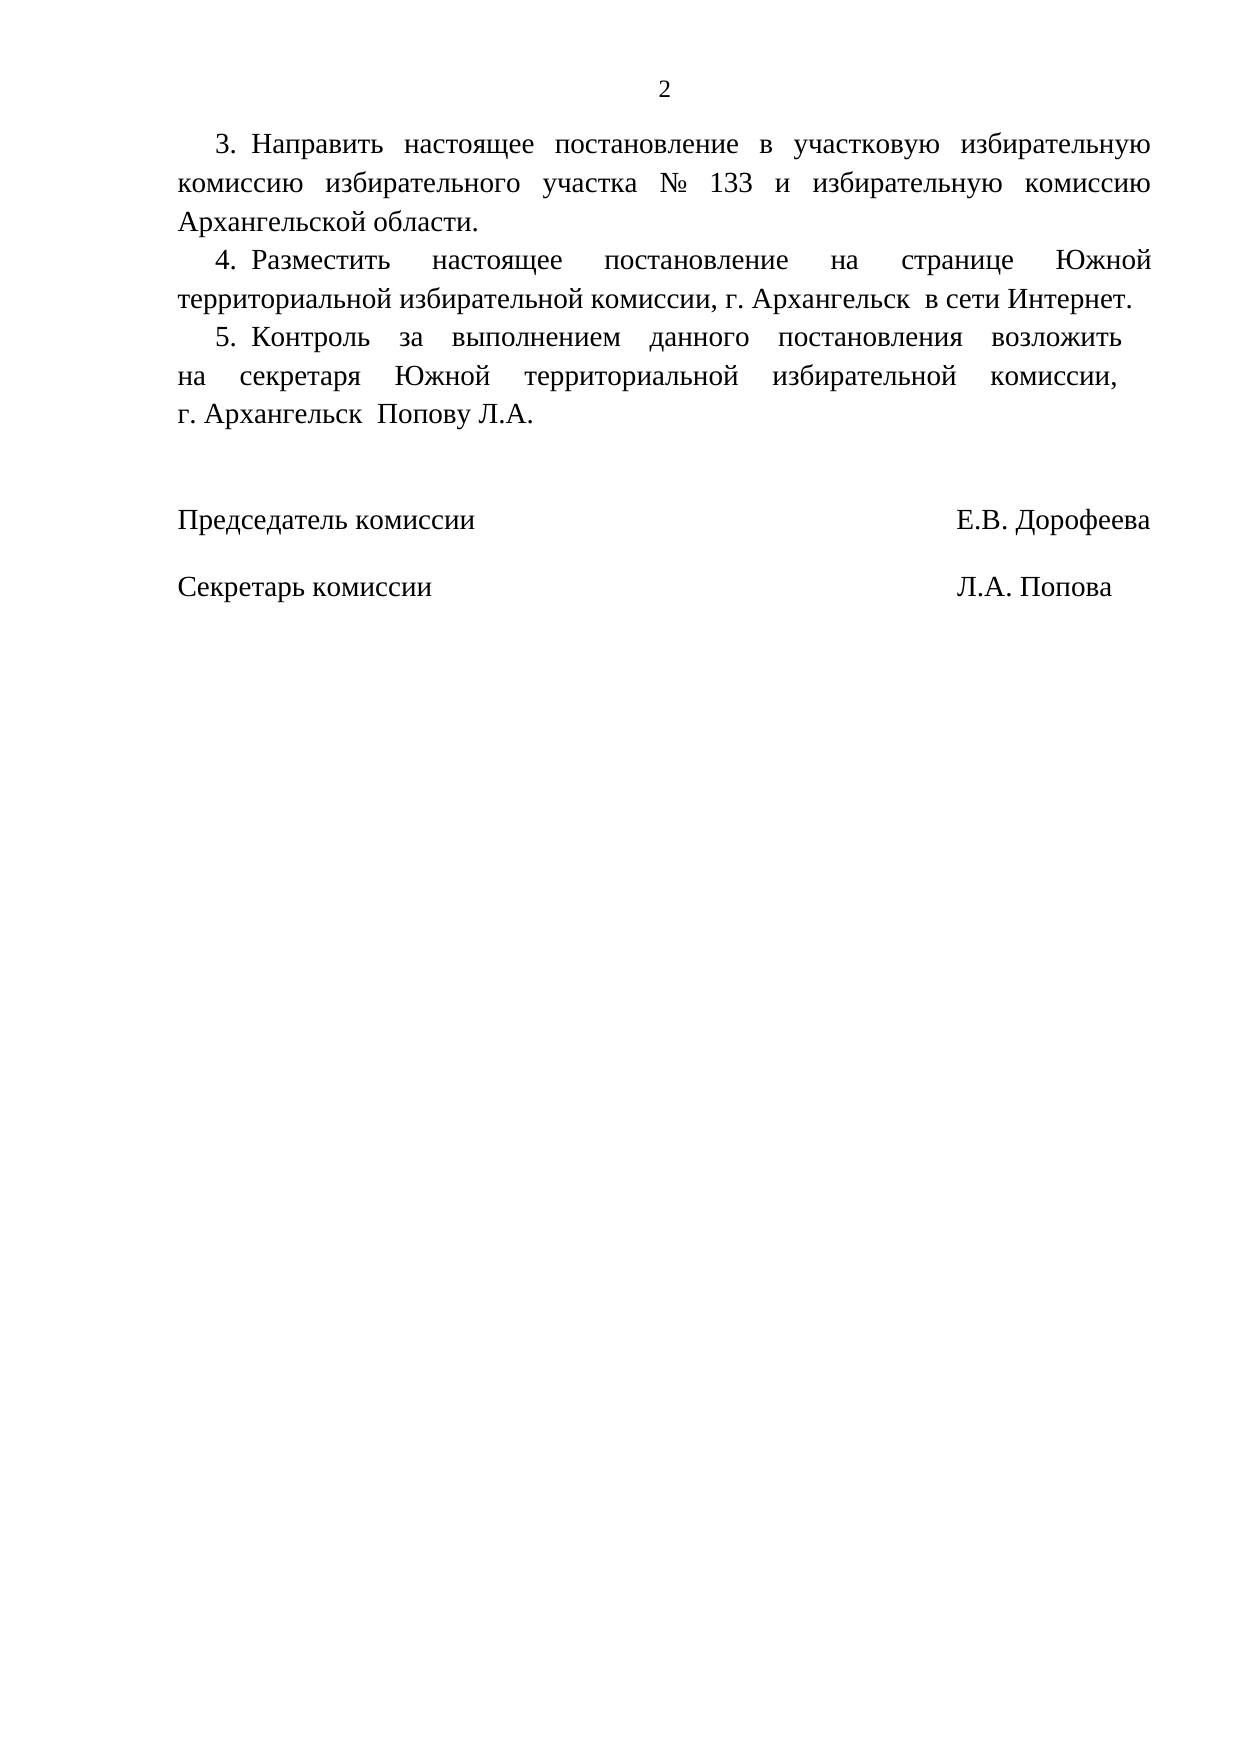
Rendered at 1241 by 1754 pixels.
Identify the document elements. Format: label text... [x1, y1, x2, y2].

text Секретарь комиссии Л.А. Попова [177, 569, 1152, 603]
list Направить настоящее постановление в участковую избирательную комиссию избирательного участка № 133 и избирательную комиссию Архангельской области. [177, 127, 1152, 237]
list Контроль за выполнением данного постановления возложить на секретаря Южной территориальной избирательной комиссии, г. Архангельск Попову Л.А. [177, 319, 1152, 430]
text Председатель комиссии Е.В. Дорофеева [177, 502, 1152, 536]
list Разместить настоящее постановление на странице Южной территориальной избирательной комиссии, г. Архангельск в сети Интернет. [177, 242, 1152, 314]
